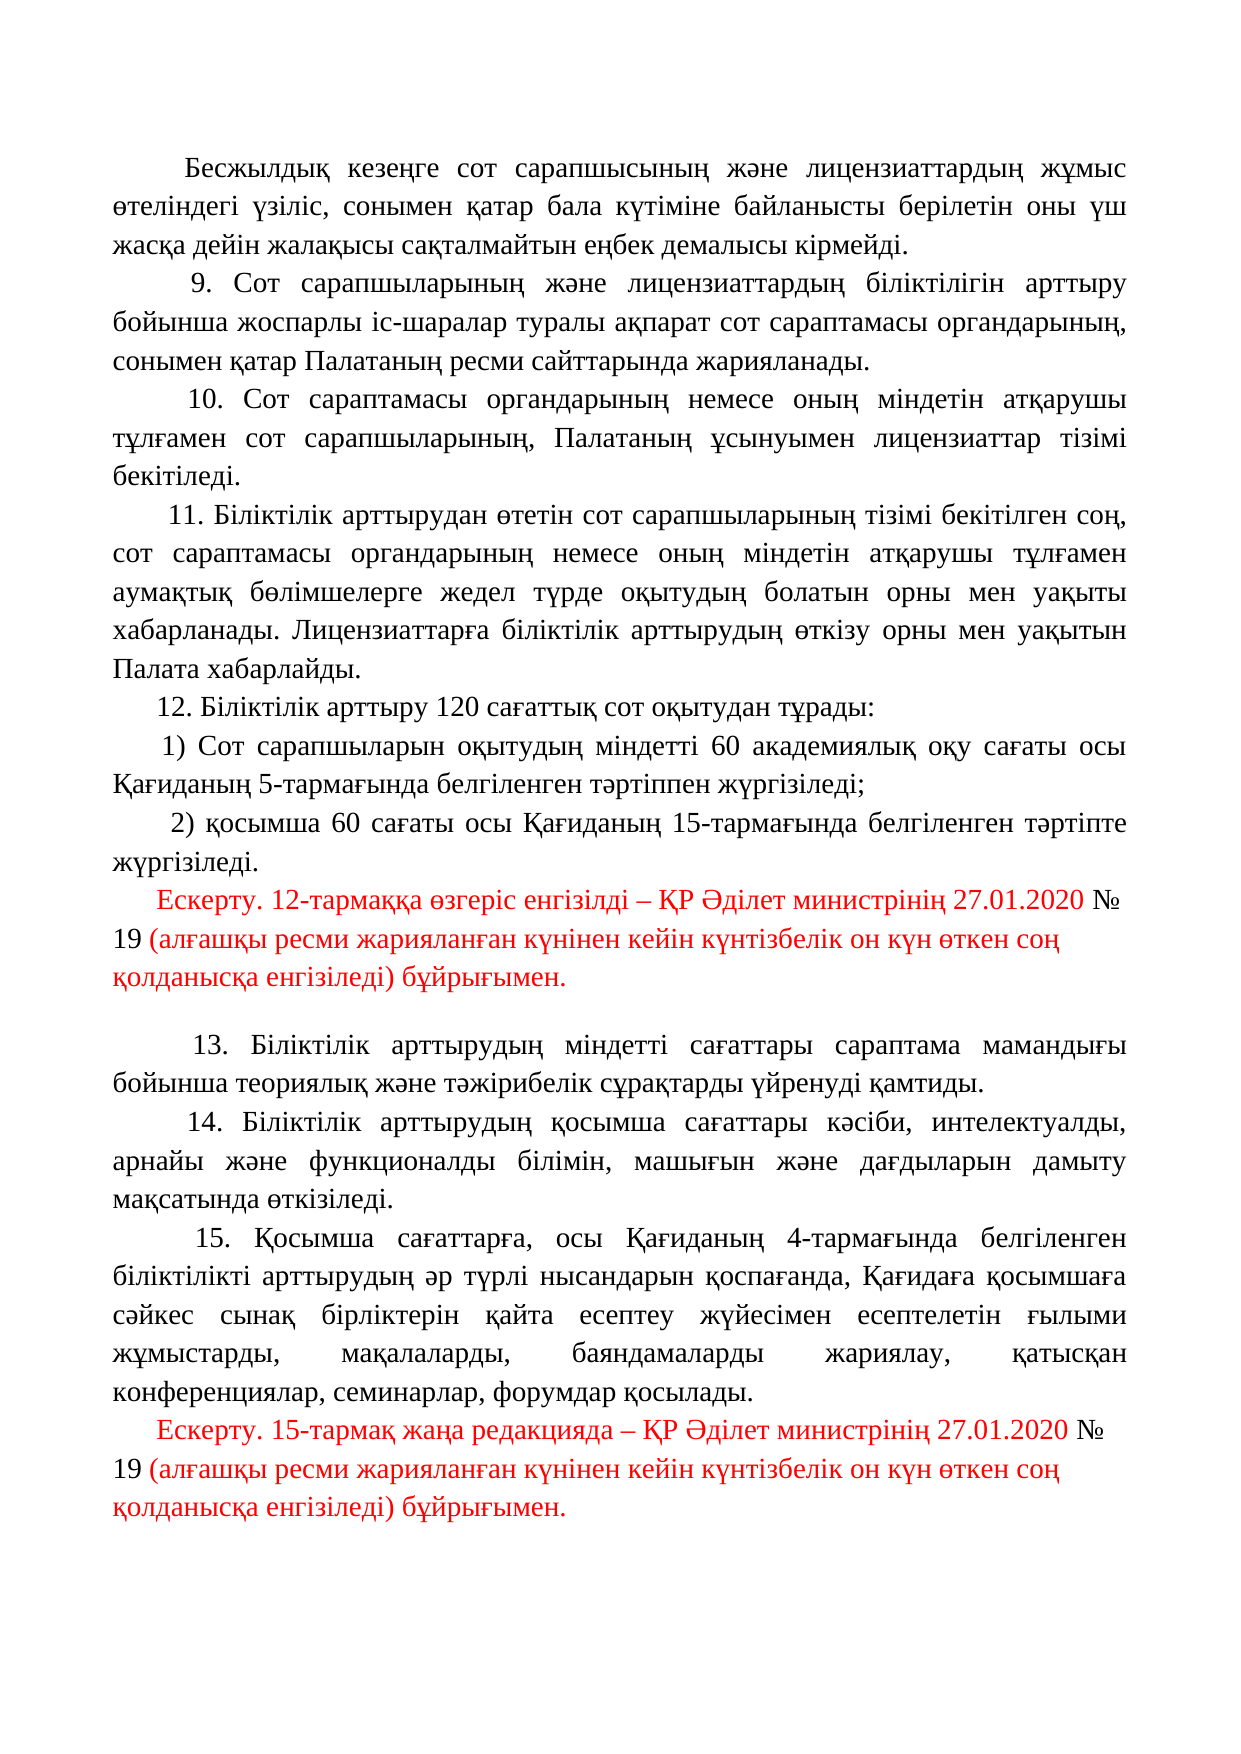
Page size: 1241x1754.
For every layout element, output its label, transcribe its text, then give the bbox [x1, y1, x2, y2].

text 13. Біліктілік арттырудың міндетті сағаттары сараптама мамандығы бойынша теориялық және тәжірибелік сұрақтарды үйренуді қамтиды. [112, 1027, 1128, 1099]
text 12. Біліктілік арттыру 120 сағаттық сот оқытудан тұрады: [112, 689, 1128, 723]
text 15. Қосымша сағаттарға, осы Қағиданың 4-тармағында белгіленген біліктілікті арттырудың әр түрлі нысандарын қоспағанда, Қағидаға қосымшаға сәйкес сынақ бірліктерін қайта есептеу жүйесімен есептелетін ғылыми жұмыстарды, мақалаларды, баяндамаларды жариялау, қатысқан конференциялар, семинарлар, форумдар қосылады. [112, 1220, 1128, 1407]
text Ескерту. 15-тармақ жаңа редакцияда – ҚР Әділет министрінің 27.01.2020 № 19 (алғашқы ресми жарияланған күнінен кейін күнтізбелік он күн өткен соң қолданысқа енгізіледі) бұйрығымен. [112, 1412, 1128, 1553]
text 2) қосымша 60 сағаты осы Қағиданың 15-тармағында белгіленген тәртіпте жүргізіледі. [112, 805, 1128, 877]
text 1) Сот сарапшыларын оқытудың міндетті 60 академиялық оқу сағаты осы Қағиданың 5-тармағында белгіленген тәртіппен жүргізіледі; [112, 728, 1128, 800]
text 11. Біліктілік арттырудан өтетін сот сарапшыларының тізімі бекітілген соң, сот сараптамасы органдарының немесе оның міндетін атқарушы тұлғамен аумақтық бөлімшелерге жедел түрде оқытудың болатын орны мен уақыты хабарланады. Лицензиаттарға біліктілік арттырудың өткізу орны мен уақытын Палата хабарлайды. [112, 497, 1128, 684]
text 14. Біліктілік арттырудың қосымша сағаттары кәсіби, интелектуалды, арнайы және функционалды білімін, машығын және дағдыларын дамыту мақсатында өткізіледі. [112, 1104, 1128, 1215]
text Бесжылдық кезеңге сот сарапшысының және лицензиаттардың жұмыс өтеліндегі үзіліс, сонымен қатар бала күтіміне байланысты берілетін оны үш жасқа дейін жалақысы сақталмайтын еңбек демалысы кірмейді. [112, 150, 1128, 261]
text Ескерту. 12-тармаққа өзгеріс енгізілді – ҚР Әділет министрінің 27.01.2020 № 19 (алғашқы ресми жарияланған күнінен кейін күнтізбелік он күн өткен соң қолданысқа енгізіледі) бұйрығымен. [112, 882, 1128, 1023]
text 9. Сот сарапшыларының және лицензиаттардың біліктілігін арттыру бойынша жоспарлы іс-шаралар туралы ақпарат сот сараптамасы органдарының, сонымен қатар Палатаның ресми сайттарында жарияланады. [112, 266, 1128, 376]
text 10. Сот сараптамасы органдарының немесе оның міндетін атқарушы тұлғамен сот сарапшыларының, Палатаның ұсынуымен лицензиаттар тізімі бекітіледі. [112, 381, 1128, 492]
